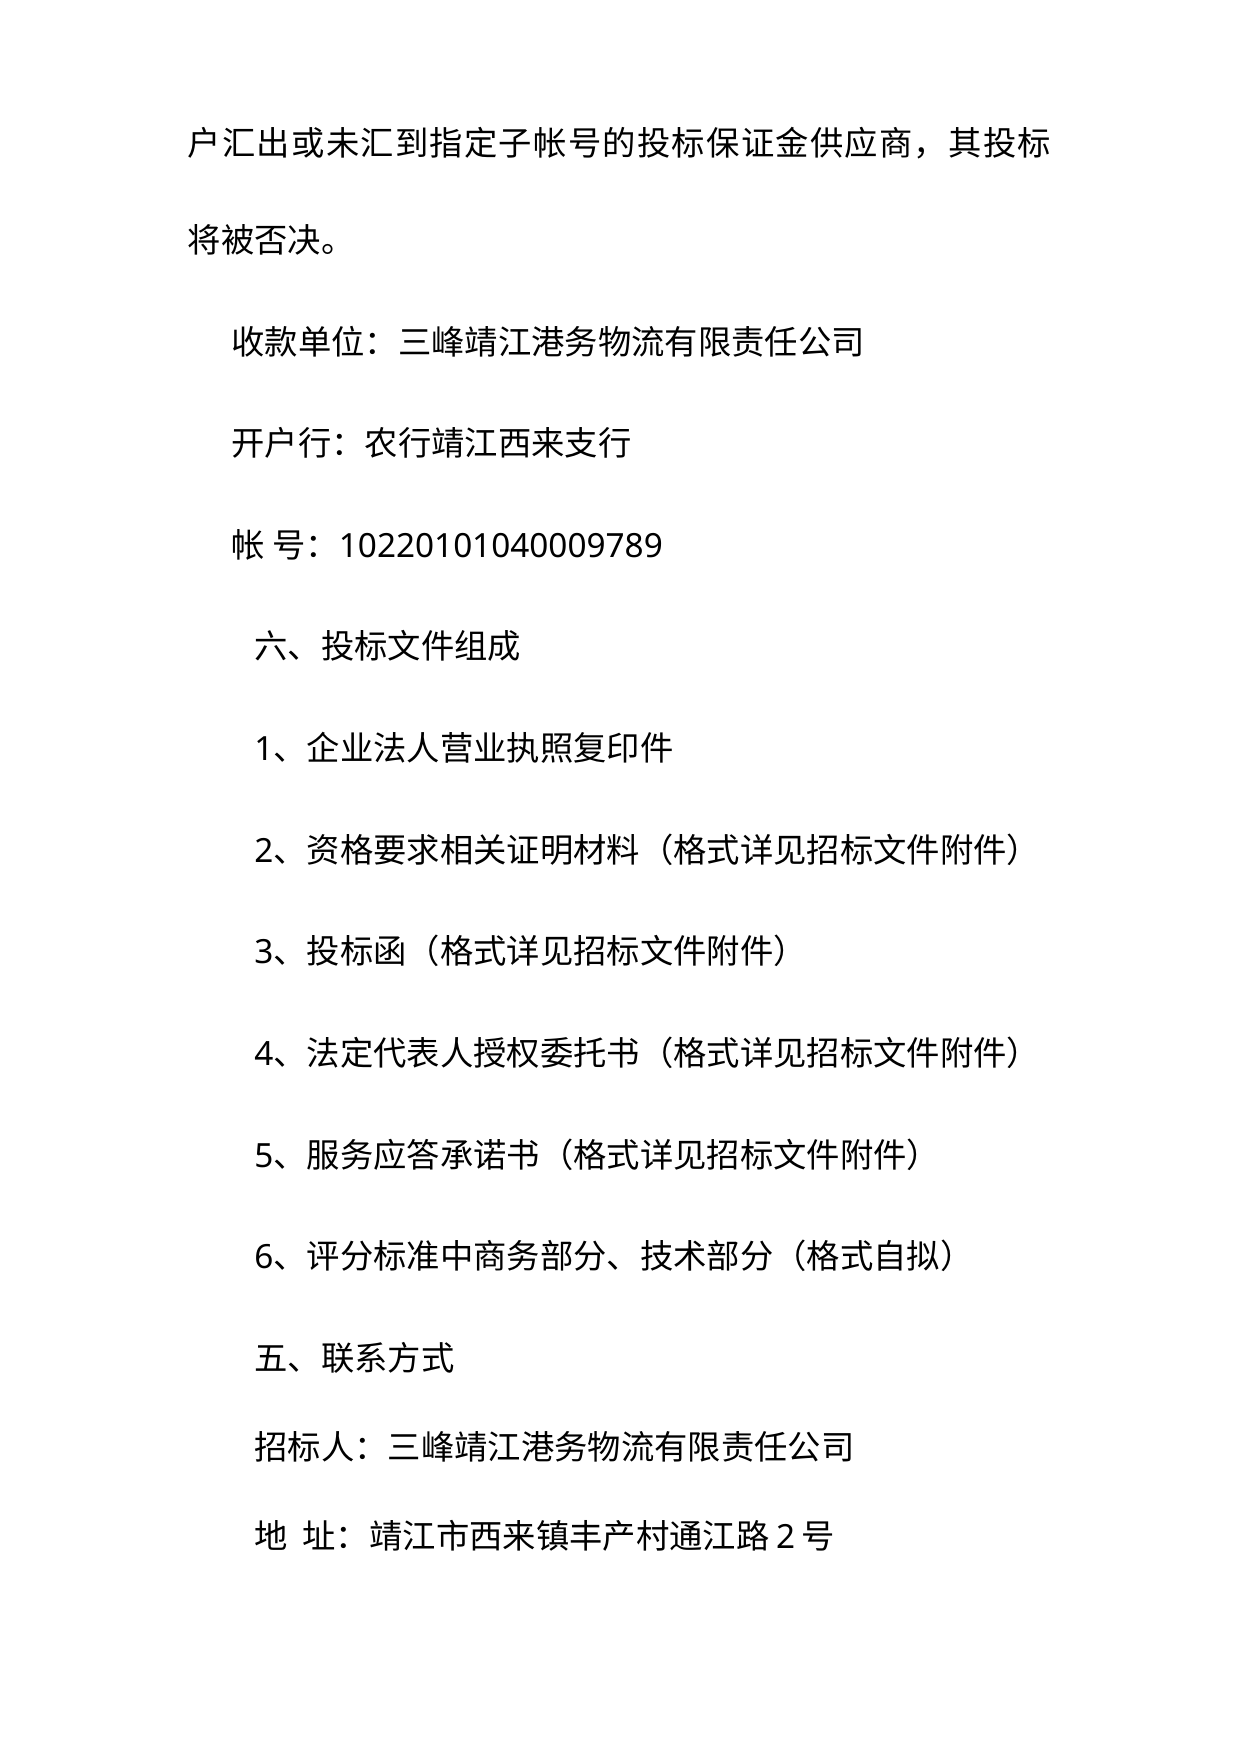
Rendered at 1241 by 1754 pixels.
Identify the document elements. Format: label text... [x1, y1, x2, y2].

text 五、联系方式 [187, 1323, 1053, 1388]
text 地 址：靖江市西来镇丰产村通江路2号 [187, 1502, 1053, 1567]
text 开户行：农行靖江西来支行 [187, 409, 1053, 474]
text 6、评分标准中商务部分、技术部分（格式自拟） [187, 1222, 1053, 1287]
text 招标人：三峰靖江港务物流有限责任公司 [187, 1413, 1053, 1478]
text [187, 108, 1053, 271]
text 2、资格要求相关证明材料（格式详见招标文件附件） [187, 815, 1053, 880]
text 六、投标文件组成 [187, 612, 1053, 677]
text 收款单位：三峰靖江港务物流有限责任公司 [187, 307, 1053, 372]
text 1、企业法人营业执照复印件 [187, 713, 1053, 778]
text 5、服务应答承诺书（格式详见招标文件附件） [187, 1120, 1053, 1185]
text 4、法定代表人授权委托书（格式详见招标文件附件） [187, 1018, 1053, 1083]
text 帐 号：10220101040009789 [187, 510, 1053, 575]
text 3、投标函（格式详见招标文件附件） [187, 917, 1053, 982]
